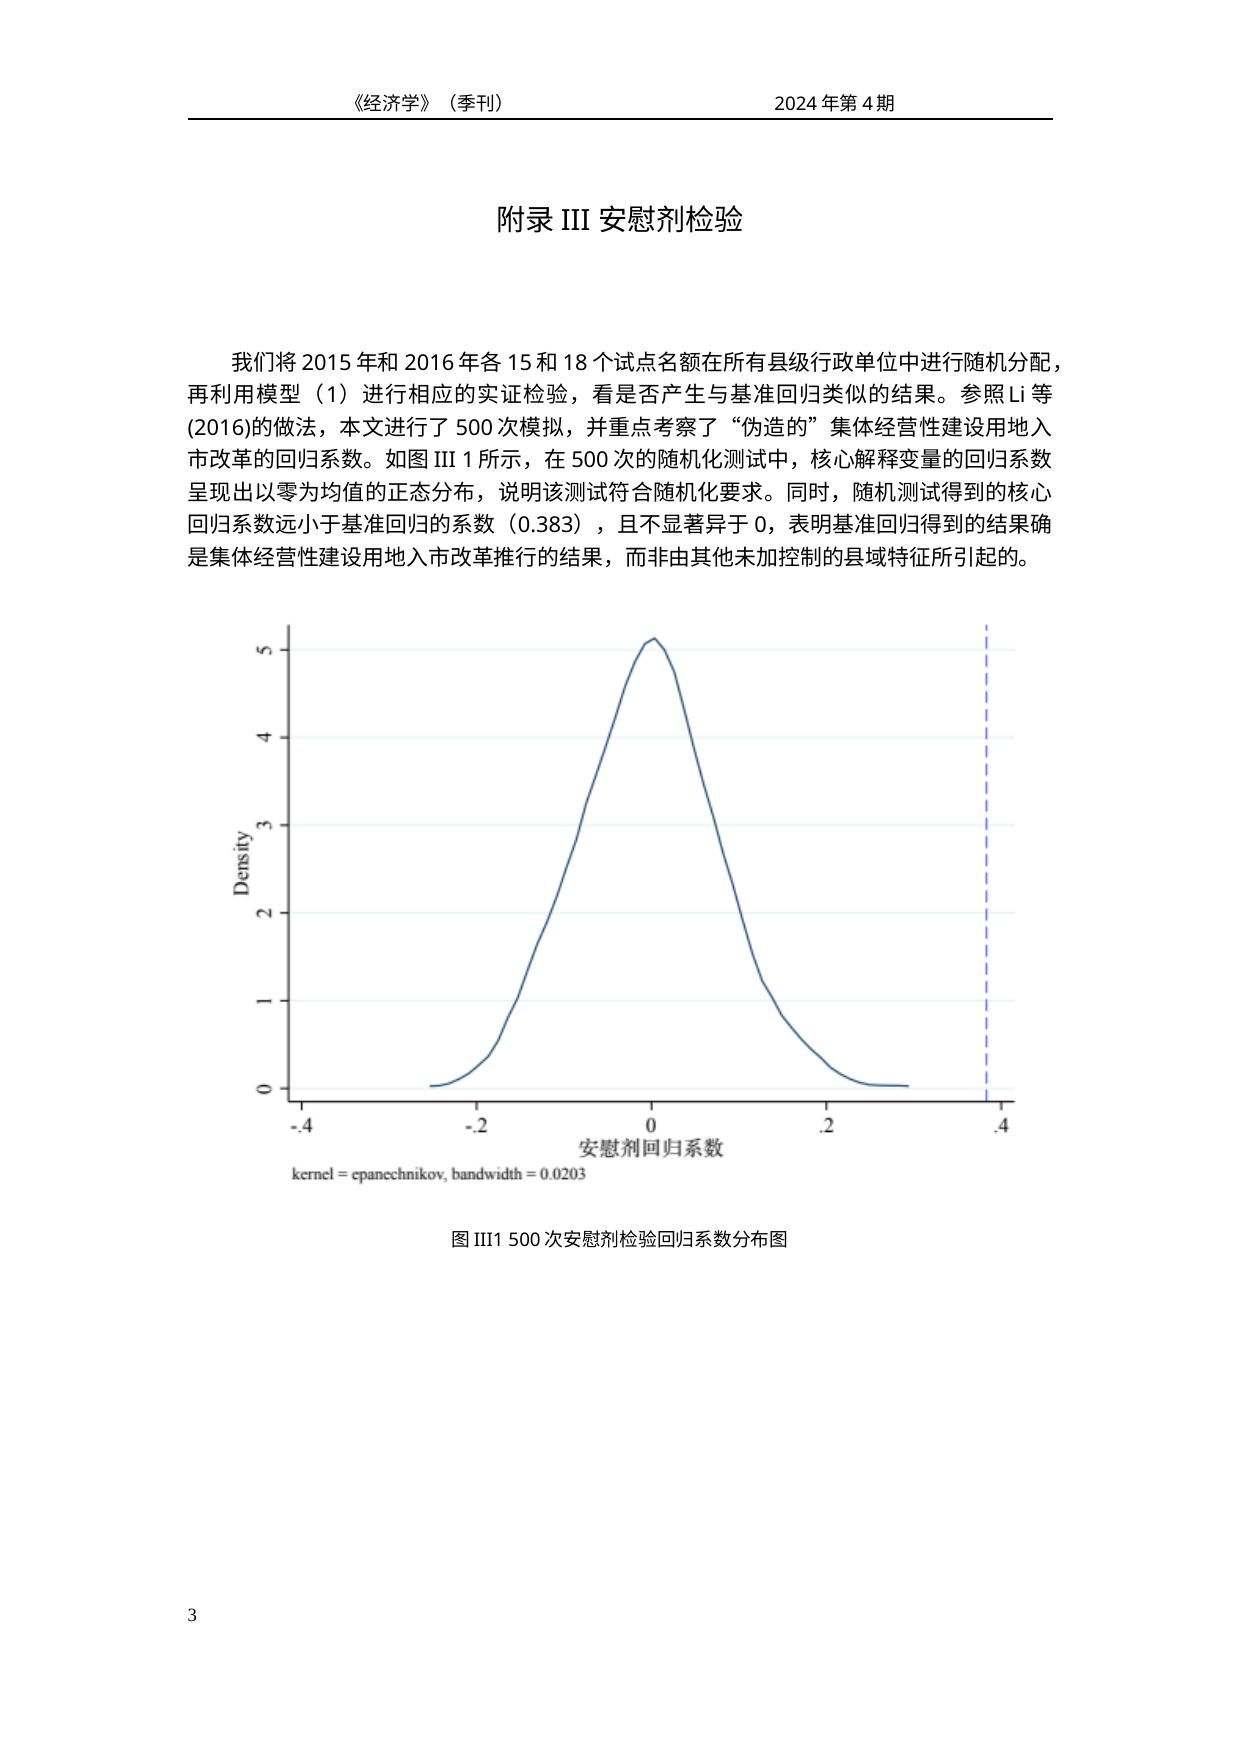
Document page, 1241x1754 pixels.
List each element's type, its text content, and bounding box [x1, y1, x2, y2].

table_cell 图III1 500次安慰剂检验回归系数分布图 [188, 1222, 1052, 1254]
subtitle 附录III 安慰剂检验 [187, 185, 1053, 250]
table_header [188, 605, 1052, 1222]
text 我们将2015年和2016年各15和18个试点名额在所有县级行政单位中进行随机分配，再利用模型（1）进行相应的实证检验，看是否产生与基准回归类似的结果。参照Li等(2016)的做法，本文进行了500次模拟，并重点考察了“伪造的”集体经营性建设用地入市改革的回归系数。如图III 1所示，在500次的随机化测试中，核心解释变量的回归系数呈现出以零为均值的正态分布，说明该测试符合随机化要求。同时，随机测试得到的核心回归系数远小于基准回归的系数（0.383），且不显著异于0，表明基准回归得到的结果确是集体经营性建设用地入市改革推行的结果，而非由其他未加控制的县域特征所引起的。 [187, 344, 1053, 572]
